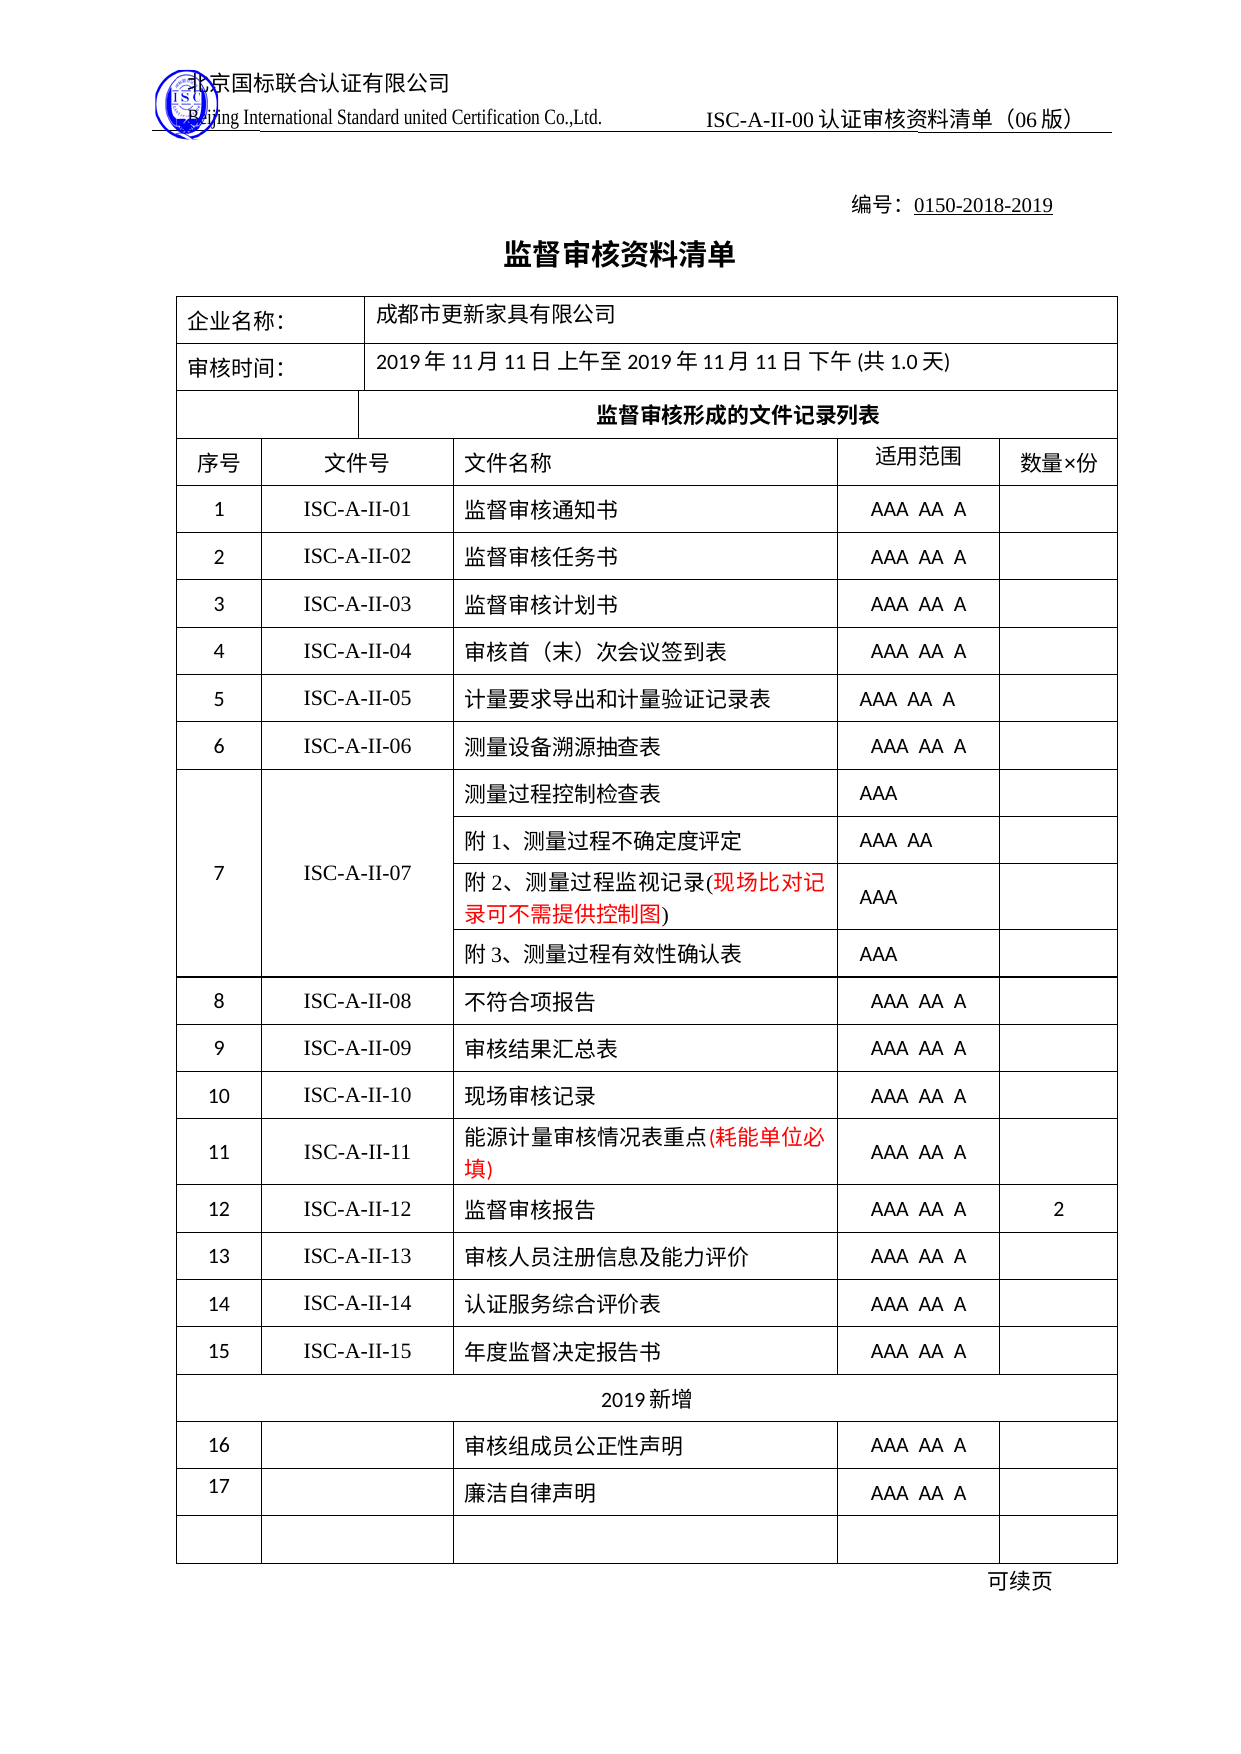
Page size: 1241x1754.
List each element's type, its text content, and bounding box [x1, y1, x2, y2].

table_cell 测量过程控制检查表 [454, 770, 837, 816]
table_cell AAA AA A [838, 580, 999, 627]
table_cell [1000, 1119, 1117, 1184]
table_cell 5 [177, 675, 261, 721]
table_cell 监督审核计划书 [454, 580, 837, 627]
table_cell [177, 1516, 261, 1563]
table_cell [1000, 930, 1117, 976]
table_cell ISC-A-II-12 [262, 1185, 453, 1232]
table_cell 监督审核通知书 [454, 486, 837, 532]
table_cell 计量要求导出和计量验证记录表 [454, 675, 837, 721]
table_cell [1000, 580, 1117, 627]
table_cell [1000, 486, 1117, 532]
table_cell ISC-A-II-15 [262, 1327, 453, 1373]
table_cell 8 [177, 978, 261, 1024]
table_cell AAA AA A [838, 978, 999, 1024]
table_cell ISC-A-II-10 [262, 1072, 453, 1118]
table_cell AAA AA A [838, 628, 999, 674]
table_cell 1 [177, 486, 261, 532]
table_cell AAA AA A [838, 1327, 999, 1373]
table_cell AAA AA A [838, 1422, 999, 1468]
table_cell [1000, 770, 1117, 816]
table_cell [1000, 1025, 1117, 1071]
table_cell 监督审核报告 [454, 1185, 837, 1232]
table_cell ISC-A-II-13 [262, 1233, 453, 1279]
table_cell [1000, 1233, 1117, 1279]
table_cell AAA AA A [838, 1185, 999, 1232]
table_cell 监督审核形成的文件记录列表 [359, 391, 1117, 437]
table_cell 能源计量审核情况表重点(耗能单位必填) [454, 1119, 837, 1184]
table_cell 廉洁自律声明 [454, 1469, 837, 1515]
text 监督审核资料清单 [187, 220, 1053, 285]
table_cell 15 [177, 1327, 261, 1373]
table_cell 测量设备溯源抽查表 [454, 722, 837, 768]
table_cell [1000, 817, 1117, 863]
table_cell AAA AA A [838, 1233, 999, 1279]
table_cell ISC-A-II-01 [262, 486, 453, 532]
table_cell 文件名称 [454, 439, 837, 485]
table_cell 审核时间： [177, 344, 364, 390]
table_cell AAA [838, 930, 999, 976]
table_cell 附1、测量过程不确定度评定 [454, 817, 837, 863]
table_cell 10 [177, 1072, 261, 1118]
table_cell 17 [177, 1469, 261, 1515]
table_cell AAA AA A [838, 486, 999, 532]
table_cell [454, 1516, 837, 1563]
table_cell 2019年11月11日 上午至2019年11月11日 下午 (共1.0天) [365, 344, 1117, 390]
table_cell ISC-A-II-03 [262, 580, 453, 627]
table_cell [1000, 675, 1117, 721]
table_cell [1000, 628, 1117, 674]
picture [154, 69, 218, 139]
table_cell AAA AA A [838, 1119, 999, 1184]
table_cell 16 [177, 1422, 261, 1468]
table_cell 序号 [177, 439, 261, 485]
table_cell 审核结果汇总表 [454, 1025, 837, 1071]
table_cell 审核首（末）次会议签到表 [454, 628, 837, 674]
table_cell ISC-A-II-04 [262, 628, 453, 674]
table_cell AAA AA [838, 817, 999, 863]
table_cell [262, 1469, 453, 1515]
table_cell 13 [177, 1233, 261, 1279]
table_cell ISC-A-II-06 [262, 722, 453, 768]
table_cell 2 [1000, 1185, 1117, 1232]
table_cell 2 [177, 533, 261, 579]
table_cell 附3、测量过程有效性确认表 [454, 930, 837, 976]
table_cell [1000, 533, 1117, 579]
table_cell [1000, 978, 1117, 1024]
table_cell [1000, 1469, 1117, 1515]
table_cell [262, 1516, 453, 1563]
table_cell 认证服务综合评价表 [454, 1280, 837, 1326]
table_cell 4 [177, 628, 261, 674]
table_cell ISC-A-II-11 [262, 1119, 453, 1184]
table_cell AAA AA A [838, 1469, 999, 1515]
table_cell 6 [177, 722, 261, 768]
table_cell AAA AA A [838, 1025, 999, 1071]
table_cell AAA AA A [838, 1072, 999, 1118]
table_cell AAA AA A [838, 1280, 999, 1326]
table_cell [1000, 1422, 1117, 1468]
table_cell ISC-A-II-07 [262, 770, 453, 976]
table_cell [262, 1422, 453, 1468]
table_cell 现场审核记录 [454, 1072, 837, 1118]
table_cell 14 [177, 1280, 261, 1326]
table_cell 2019新增 [177, 1375, 1117, 1421]
table_cell AAA AA A [838, 675, 999, 721]
table_cell [177, 391, 358, 437]
table_cell ISC-A-II-09 [262, 1025, 453, 1071]
table_cell AAA [838, 864, 999, 929]
table_cell 年度监督决定报告书 [454, 1327, 837, 1373]
table_cell [1000, 864, 1117, 929]
table_cell 11 [177, 1119, 261, 1184]
table_cell [1000, 1327, 1117, 1373]
table_cell [1000, 1516, 1117, 1563]
text 编号：0150-2018-2019 [187, 188, 1053, 220]
table_cell ISC-A-II-02 [262, 533, 453, 579]
table_cell 9 [177, 1025, 261, 1071]
table_cell [1000, 722, 1117, 768]
table_cell [1000, 1280, 1117, 1326]
table_cell 监督审核任务书 [454, 533, 837, 579]
table_cell 12 [177, 1185, 261, 1232]
table_cell AAA AA A [838, 722, 999, 768]
table_cell ISC-A-II-05 [262, 675, 453, 721]
table_cell [838, 1516, 999, 1563]
table_cell 文件号 [262, 439, 453, 485]
table_cell 不符合项报告 [454, 978, 837, 1024]
table_cell [1000, 1072, 1117, 1118]
table_cell 审核人员注册信息及能力评价 [454, 1233, 837, 1279]
table_cell ISC-A-II-14 [262, 1280, 453, 1326]
table_cell 适用范围 [838, 439, 999, 485]
table_cell 审核组成员公正性声明 [454, 1422, 837, 1468]
table_cell 数量×份 [1000, 439, 1117, 485]
table_header 成都市更新家具有限公司 [365, 297, 1117, 343]
table_cell AAA AA A [838, 533, 999, 579]
table_cell 7 [177, 770, 261, 976]
table_cell 附2、测量过程监视记录(现场比对记录可不需提供控制图) [454, 864, 837, 929]
table_cell ISC-A-II-08 [262, 978, 453, 1024]
text 可续页 [187, 1564, 1053, 1596]
table_cell AAA [838, 770, 999, 816]
table_cell 3 [177, 580, 261, 627]
table_header 企业名称： [177, 297, 364, 343]
